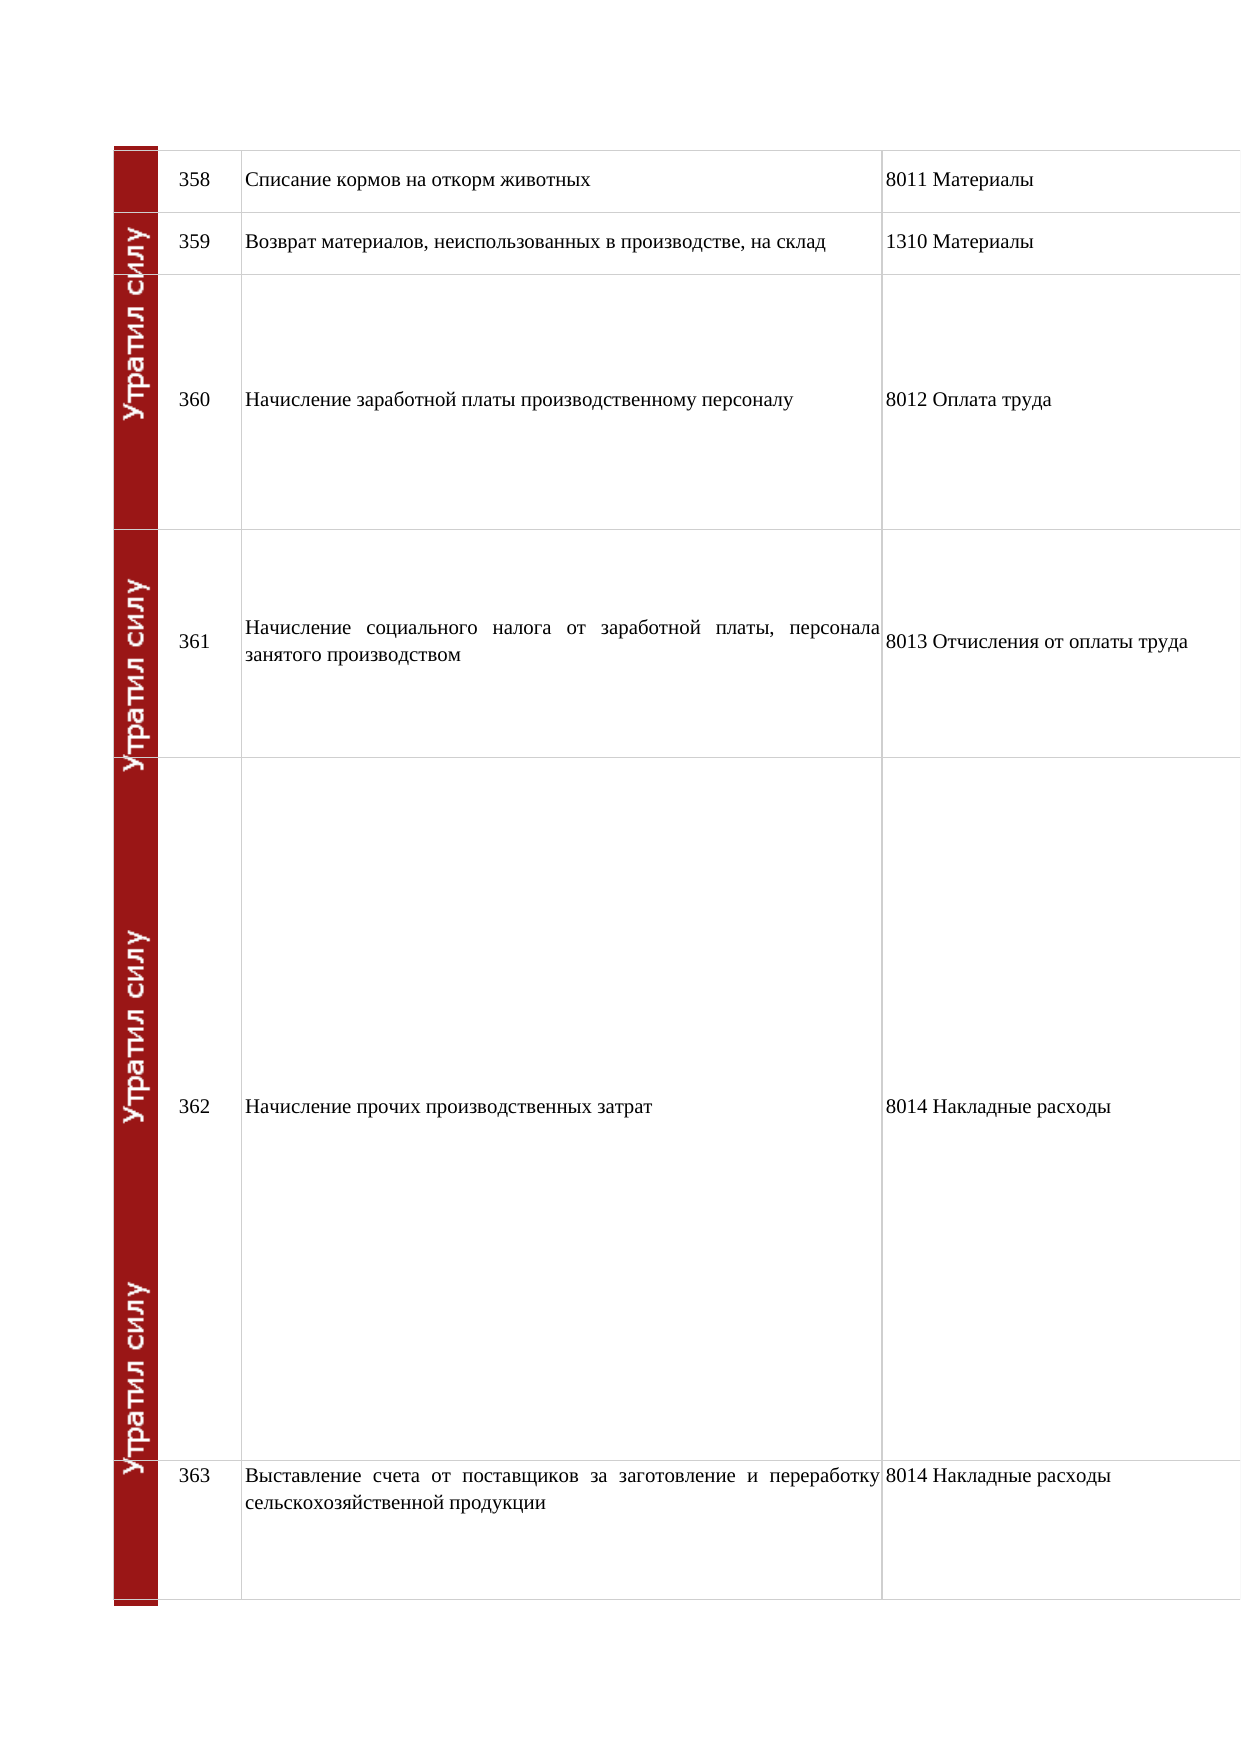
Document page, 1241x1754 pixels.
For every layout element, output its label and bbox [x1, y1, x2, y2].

picture [114, 1600, 158, 1606]
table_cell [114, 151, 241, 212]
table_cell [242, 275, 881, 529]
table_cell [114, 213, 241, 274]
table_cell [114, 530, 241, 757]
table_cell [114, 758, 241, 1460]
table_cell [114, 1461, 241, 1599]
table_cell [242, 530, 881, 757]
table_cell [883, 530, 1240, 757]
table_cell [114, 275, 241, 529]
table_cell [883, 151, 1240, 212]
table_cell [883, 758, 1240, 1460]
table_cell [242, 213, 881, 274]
picture [114, 146, 158, 150]
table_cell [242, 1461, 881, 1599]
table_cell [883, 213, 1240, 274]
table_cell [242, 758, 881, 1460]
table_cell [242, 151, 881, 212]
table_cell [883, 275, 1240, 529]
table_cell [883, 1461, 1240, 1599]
